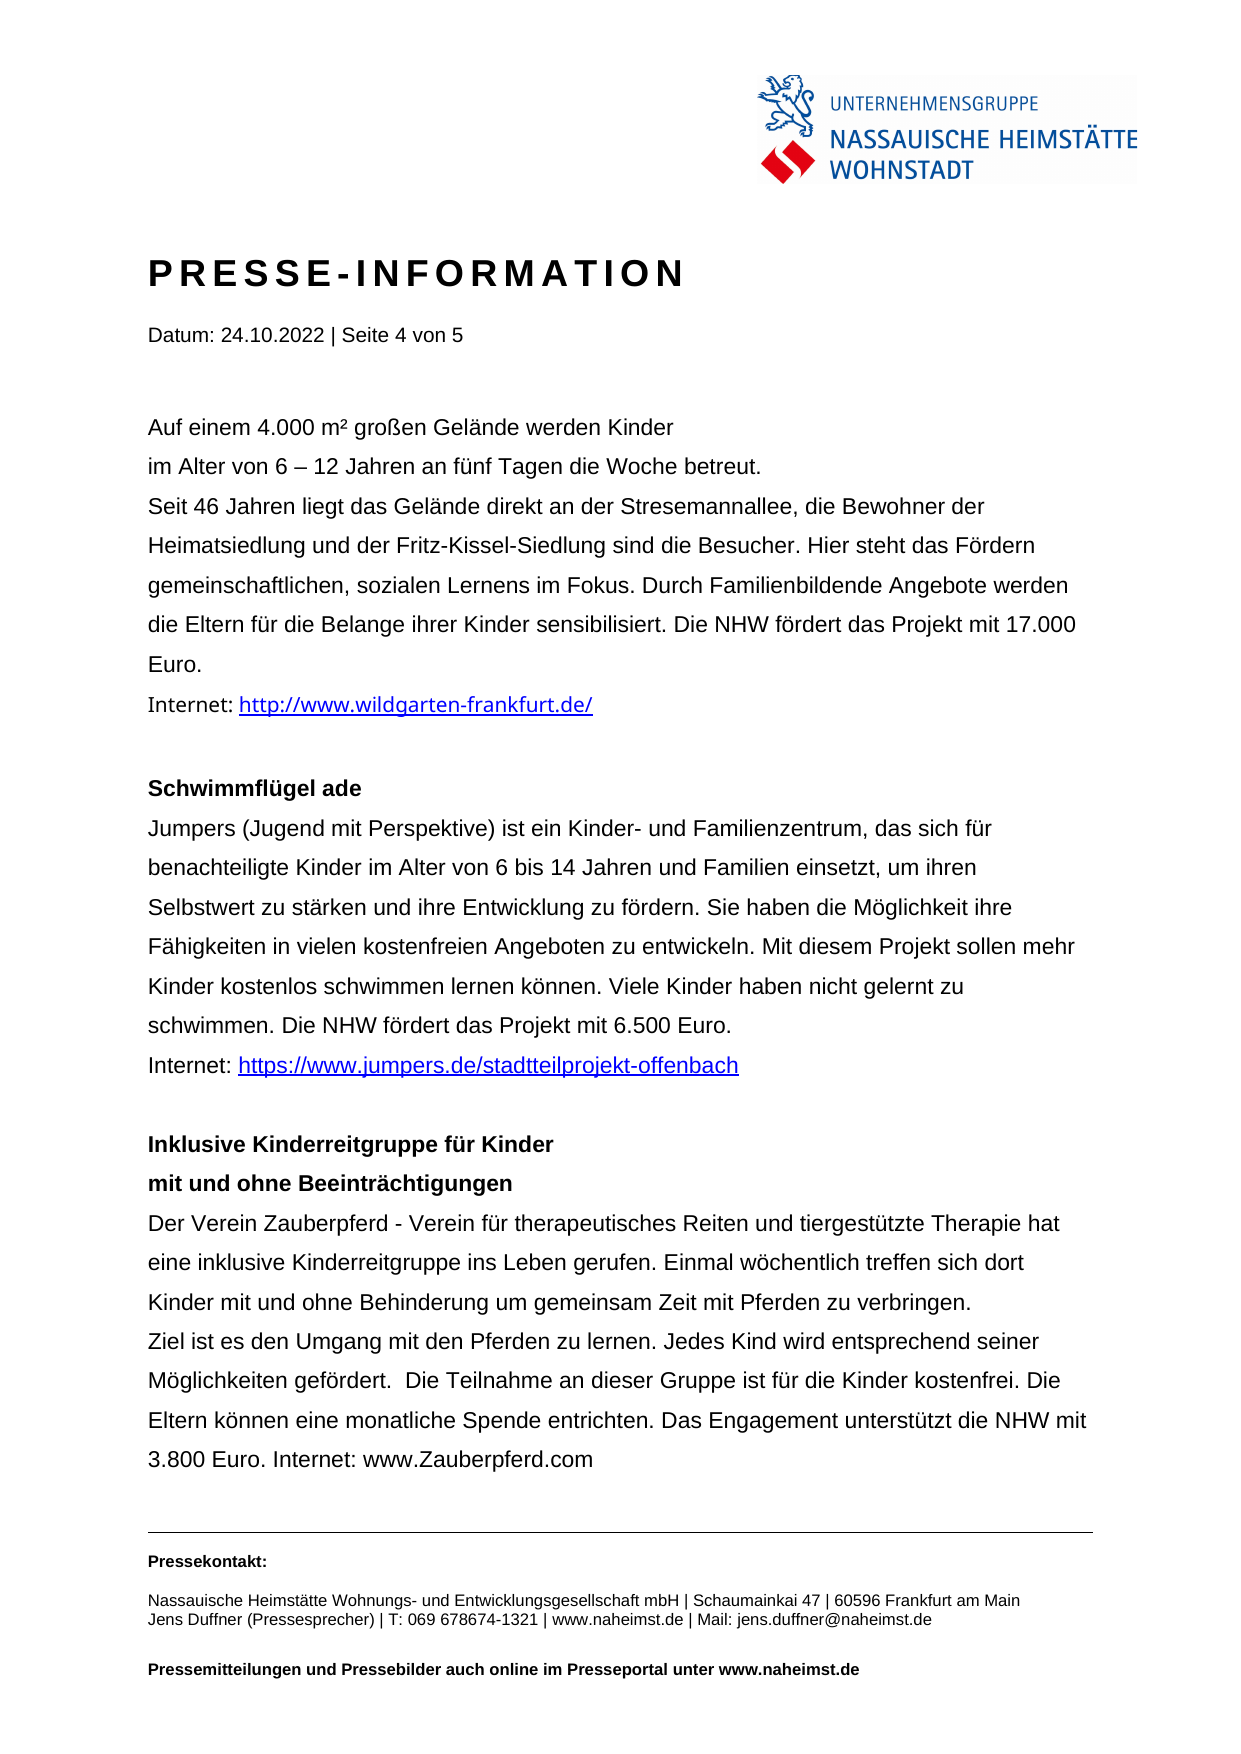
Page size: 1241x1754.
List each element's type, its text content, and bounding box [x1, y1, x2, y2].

text Ziel ist es den Umgang mit den Pferden zu lernen. Jedes Kind wird entsprechend seiner Möglichkeiten gefördert. Die Teilnahme an dieser Gruppe ist für die Kinder kostenfrei. Die Eltern können eine monatliche Spende entrichten. Das Engagement unterstützt die NHW mit 3.800 Euro. Internet: www.Zauberpferd.com [148, 1328, 1093, 1473]
text Internet: http://www.wildgarten-frankfurt.de/ [148, 690, 1093, 718]
text im Alter von 6 – 12 Jahren an fünf Tagen die Woche betreut. [148, 453, 1093, 479]
text Seit 46 Jahren liegt das Gelände direkt an der Stresemannallee, die Bewohner der Heimatsiedlung und der Fritz-Kissel-Siedlung sind die Besucher. Hier steht das Fördern gemeinschaftlichen, sozialen Lernens im Fokus. Durch Familienbildende Angebote werden die Eltern für die Belange ihrer Kinder sensibilisiert. Die NHW fördert das Projekt mit 17.000 Euro. [148, 493, 1093, 677]
text Jumpers (Jugend mit Perspektive) ist ein Kinder- und Familienzentrum, das sich für benachteiligte Kinder im Alter von 6 bis 14 Jahren und Familien einsetzt, um ihren [148, 815, 1093, 881]
picture [757, 75, 1138, 184]
text Selbstwert zu stärken und ihre Entwicklung zu fördern. Sie haben die Möglichkeit ihre Fähigkeiten in vielen kostenfreien Angeboten zu entwickeln. Mit diesem Projekt sollen mehr Kinder kostenlos schwimmen lernen können. Viele Kinder haben nicht gelernt zu schwimmen. Die NHW fördert das Projekt mit 6.500 Euro. [148, 894, 1093, 1038]
text Internet: https://www.jumpers.de/stadtteilprojekt-offenbach [148, 1052, 1093, 1078]
text Schwimmflügel ade [148, 775, 1093, 802]
text Auf einem 4.000 m² großen Gelände werden Kinder [148, 414, 1093, 440]
text Der Verein Zauberpferd - Verein für therapeutisches Reiten und tiergestützte Therapie hat eine inklusive Kinderreitgruppe ins Leben gerufen. Einmal wöchentlich treffen sich dort Kinder mit und ohne Behinderung um gemeinsam Zeit mit Pferden zu verbringen. [148, 1209, 1093, 1315]
text Inklusive Kinderreitgruppe für Kinder [148, 1131, 1093, 1157]
text mit und ohne Beeinträchtigungen [148, 1170, 1093, 1196]
